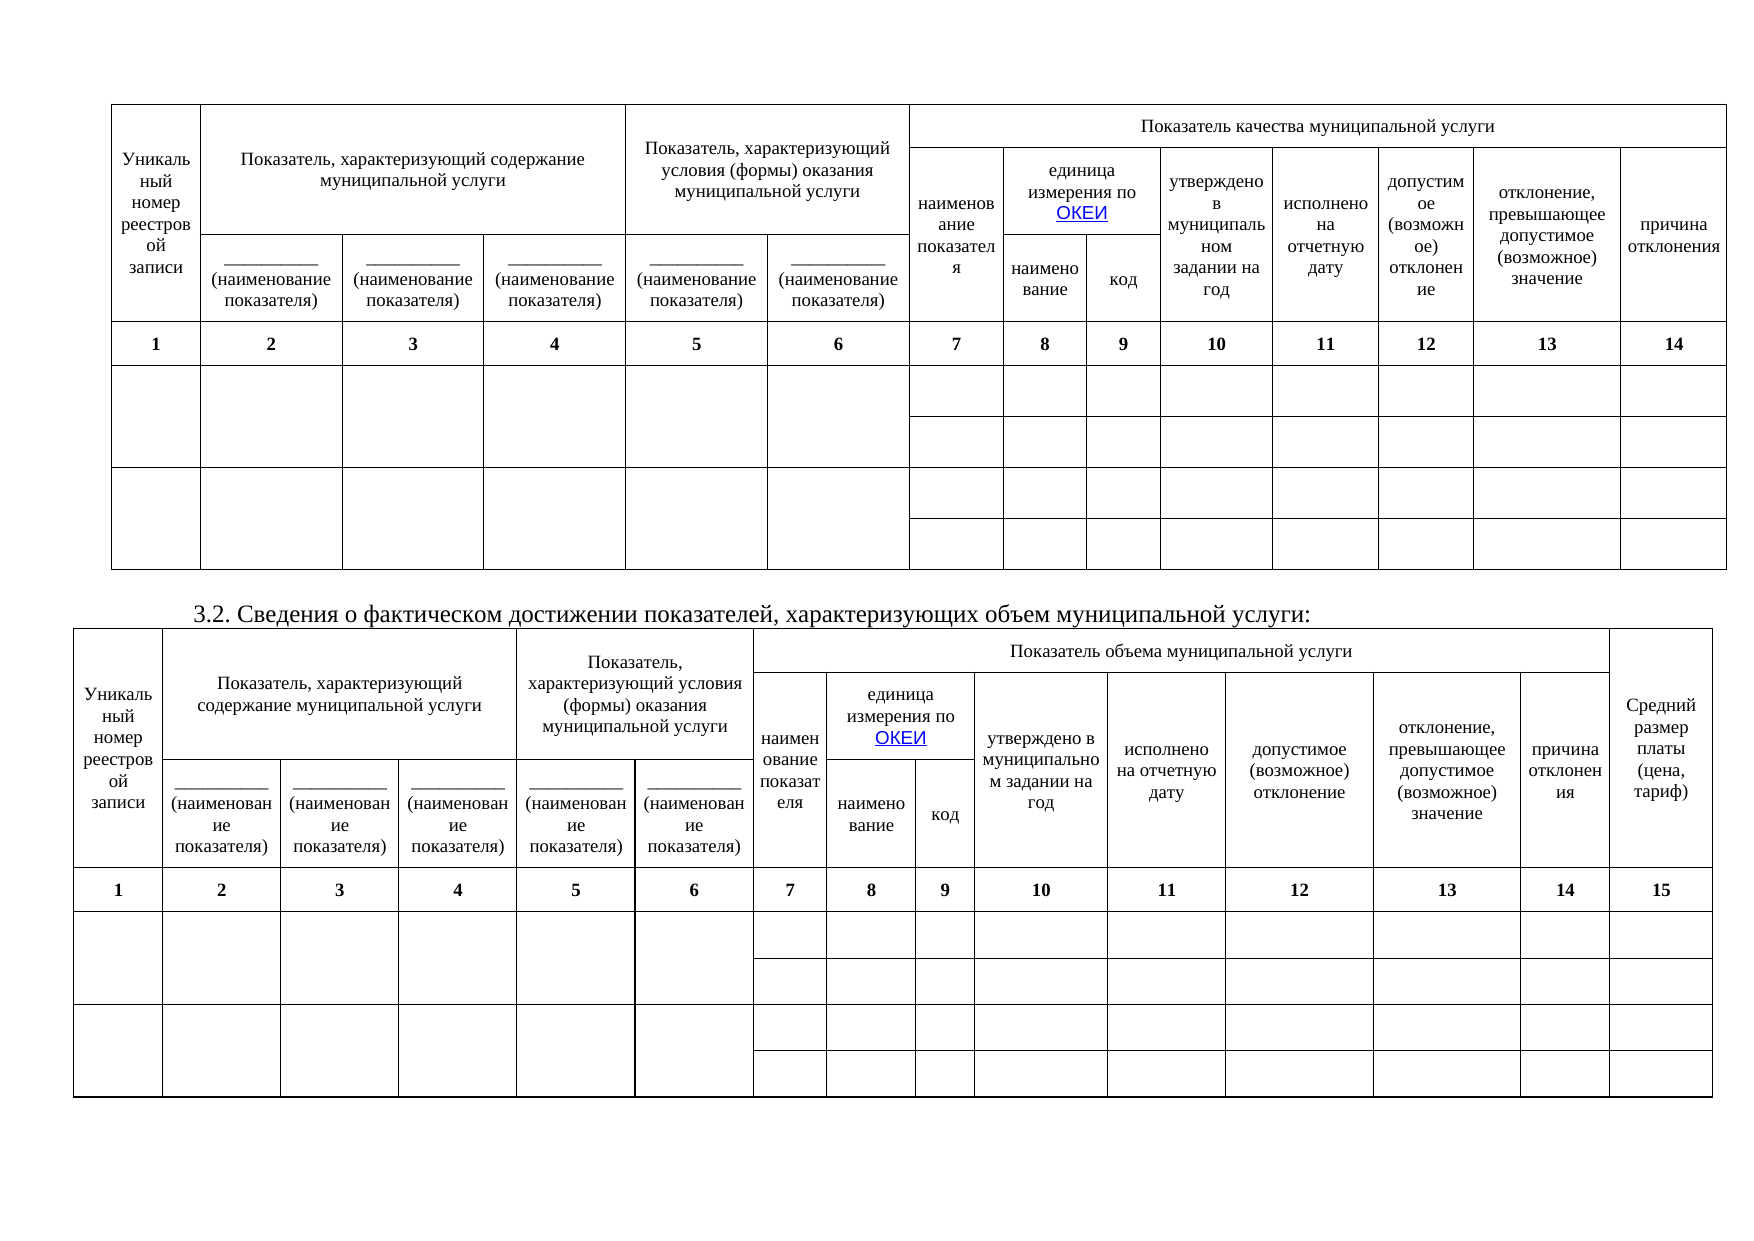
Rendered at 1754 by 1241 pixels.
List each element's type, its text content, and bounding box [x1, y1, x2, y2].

table_cell [1226, 959, 1373, 1004]
table_cell [163, 1005, 280, 1096]
table_cell [1374, 1051, 1520, 1096]
table_cell 2 [201, 322, 342, 365]
table_cell [1474, 519, 1620, 569]
table_cell [754, 1051, 826, 1096]
table_cell [399, 912, 516, 1004]
table_cell [754, 1005, 826, 1050]
table_cell [916, 912, 974, 957]
table_cell код [916, 760, 974, 867]
table_cell [916, 959, 974, 1004]
table_cell [112, 366, 200, 467]
table_cell [1621, 366, 1726, 416]
table_header Уникальный номер реестровой записи [112, 105, 200, 321]
table_cell [1521, 912, 1609, 957]
table_cell [626, 366, 767, 467]
table_cell отклонение, превышающее допустимое (возможное) значение [1374, 673, 1520, 867]
table_cell 6 [768, 322, 909, 365]
table_cell 3 [343, 322, 483, 365]
table_cell [1521, 1051, 1609, 1096]
table_cell [975, 1051, 1107, 1096]
table_cell __________ (наименование показателя) [399, 760, 516, 867]
table_cell 5 [626, 322, 767, 365]
table_cell 6 [636, 868, 753, 911]
table_cell [1226, 912, 1373, 957]
table_cell исполнено на отчетную дату [1273, 148, 1378, 321]
table_cell 11 [1273, 322, 1378, 365]
table_cell причина отклонения [1521, 673, 1609, 867]
table_cell единица измерения по ОКЕИ [1004, 148, 1160, 234]
table_cell [1226, 1051, 1373, 1096]
table_cell [74, 912, 162, 1004]
table_cell 5 [517, 868, 634, 911]
table_cell 4 [399, 868, 516, 911]
table_cell 9 [916, 868, 974, 911]
table_cell [1610, 1051, 1712, 1096]
table_cell 10 [1161, 322, 1272, 365]
table_cell [1521, 1005, 1609, 1050]
table_cell [399, 1005, 516, 1096]
table_cell [975, 959, 1107, 1004]
table_cell 1 [74, 868, 162, 911]
table_cell [1087, 366, 1160, 416]
table_cell [1374, 959, 1520, 1004]
table_cell [1521, 959, 1609, 1004]
table_cell 8 [827, 868, 915, 911]
table_cell [281, 912, 398, 1004]
table_cell [1621, 468, 1726, 518]
table_cell [1374, 912, 1520, 957]
table_cell [1273, 417, 1378, 467]
table_cell 12 [1226, 868, 1373, 911]
table_cell [1273, 468, 1378, 518]
table_cell 14 [1621, 322, 1726, 365]
table_cell исполнено на отчетную дату [1108, 673, 1225, 867]
table_header Показатель, характеризующий условия (формы) оказания муниципальной услуги [517, 629, 753, 759]
table_cell наименование показателя [910, 148, 1003, 321]
table_cell [74, 1005, 162, 1096]
table_cell [1004, 519, 1086, 569]
table_cell [827, 959, 915, 1004]
table_cell допустимое (возможное) отклонение [1226, 673, 1373, 867]
table_cell [484, 468, 625, 569]
table_cell код [1087, 235, 1160, 321]
table_cell [754, 959, 826, 1004]
table_cell [1087, 417, 1160, 467]
table_cell [1273, 366, 1378, 416]
table_cell [201, 468, 342, 569]
table_cell [112, 468, 200, 569]
table_cell [910, 519, 1003, 569]
table_cell [517, 1005, 634, 1096]
table_cell 13 [1474, 322, 1620, 365]
table_cell 11 [1108, 868, 1225, 911]
table_cell [768, 366, 909, 467]
table_cell [1379, 519, 1473, 569]
table_cell __________ (наименование показателя) [163, 760, 280, 867]
table_cell __________ (наименование показателя) [281, 760, 398, 867]
table_cell 10 [975, 868, 1107, 911]
table_cell [1161, 519, 1272, 569]
table_cell [1087, 468, 1160, 518]
table_cell [201, 366, 342, 467]
table_cell [636, 1005, 753, 1096]
table_cell [768, 468, 909, 569]
table_cell [1379, 366, 1473, 416]
table_cell 15 [1610, 868, 1712, 911]
table_cell утверждено в муниципальном задании на год [1161, 148, 1272, 321]
table_cell [916, 1051, 974, 1096]
table_cell [975, 912, 1107, 957]
table_cell утверждено в муниципальном задании на год [975, 673, 1107, 867]
table_cell __________ (наименование показателя) [636, 760, 753, 867]
table_cell [1108, 959, 1225, 1004]
table_cell [827, 1005, 915, 1050]
table_cell [827, 912, 915, 957]
table_cell [1379, 468, 1473, 518]
table_cell [1474, 468, 1620, 518]
table_cell наименование показателя [754, 673, 826, 867]
table_cell [910, 468, 1003, 518]
table_cell [916, 1005, 974, 1050]
table_cell [910, 417, 1003, 467]
table_cell [1161, 468, 1272, 518]
table_cell [1474, 417, 1620, 467]
table_cell 9 [1087, 322, 1160, 365]
table_cell 12 [1379, 322, 1473, 365]
table_cell [1374, 1005, 1520, 1050]
table_cell [1273, 519, 1378, 569]
table_cell 13 [1374, 868, 1520, 911]
table_header Уникальный номер реестровой записи [74, 629, 162, 867]
table_header Показатель качества муниципальной услуги [910, 105, 1726, 147]
table_cell [1087, 519, 1160, 569]
table_header Показатель, характеризующий содержание муниципальной услуги [163, 629, 516, 759]
table_cell 2 [163, 868, 280, 911]
table_cell __________ (наименование показателя) [201, 235, 342, 321]
table_cell __________ (наименование показателя) [517, 760, 634, 867]
table_cell допустимое (возможное) отклонение [1379, 148, 1473, 321]
table_cell [281, 1005, 398, 1096]
table_cell [754, 912, 826, 957]
table_cell [910, 366, 1003, 416]
table_cell 1 [112, 322, 200, 365]
table_cell причина отклонения [1621, 148, 1726, 321]
table_cell [343, 468, 483, 569]
table_cell 7 [754, 868, 826, 911]
table_cell [1108, 1005, 1225, 1050]
text 3.2. Сведения о фактическом достижении показателей, характеризующих объем муниципальной услуги: [118, 599, 1636, 628]
table_cell __________ (наименование показателя) [626, 235, 767, 321]
table_header Показатель объема муниципальной услуги [754, 629, 1609, 672]
table_cell единица измерения по ОКЕИ [827, 673, 974, 759]
table_cell [1610, 1005, 1712, 1050]
table_cell [626, 468, 767, 569]
table_cell [1161, 417, 1272, 467]
table_cell [1610, 959, 1712, 1004]
table_cell [1621, 417, 1726, 467]
table_cell [975, 1005, 1107, 1050]
table_cell [163, 912, 280, 1004]
table_cell [484, 366, 625, 467]
table_cell [1226, 1005, 1373, 1050]
table_cell 7 [910, 322, 1003, 365]
table_cell [636, 912, 753, 1004]
table_cell [1004, 417, 1086, 467]
table_cell [517, 912, 634, 1004]
table_cell [343, 366, 483, 467]
table_cell __________ (наименование показателя) [768, 235, 909, 321]
table_cell 8 [1004, 322, 1086, 365]
table_cell [1108, 1051, 1225, 1096]
table_cell наименование [827, 760, 915, 867]
table_cell наименование [1004, 235, 1086, 321]
table_header Средний размер платы (цена, тариф) [1610, 629, 1712, 867]
table_header Показатель, характеризующий условия (формы) оказания муниципальной услуги [626, 105, 909, 234]
table_cell [1004, 468, 1086, 518]
table_cell __________ (наименование показателя) [484, 235, 625, 321]
table_cell [1621, 519, 1726, 569]
table_cell отклонение, превышающее допустимое (возможное) значение [1474, 148, 1620, 321]
table_cell [1161, 366, 1272, 416]
table_cell [1004, 366, 1086, 416]
table_cell 14 [1521, 868, 1609, 911]
table_cell 3 [281, 868, 398, 911]
table_cell [1108, 912, 1225, 957]
table_header Показатель, характеризующий содержание муниципальной услуги [201, 105, 625, 234]
table_cell 4 [484, 322, 625, 365]
table_cell __________ (наименование показателя) [343, 235, 483, 321]
table_cell [1474, 366, 1620, 416]
table_cell [1610, 912, 1712, 957]
table_cell [827, 1051, 915, 1096]
table_cell [1379, 417, 1473, 467]
